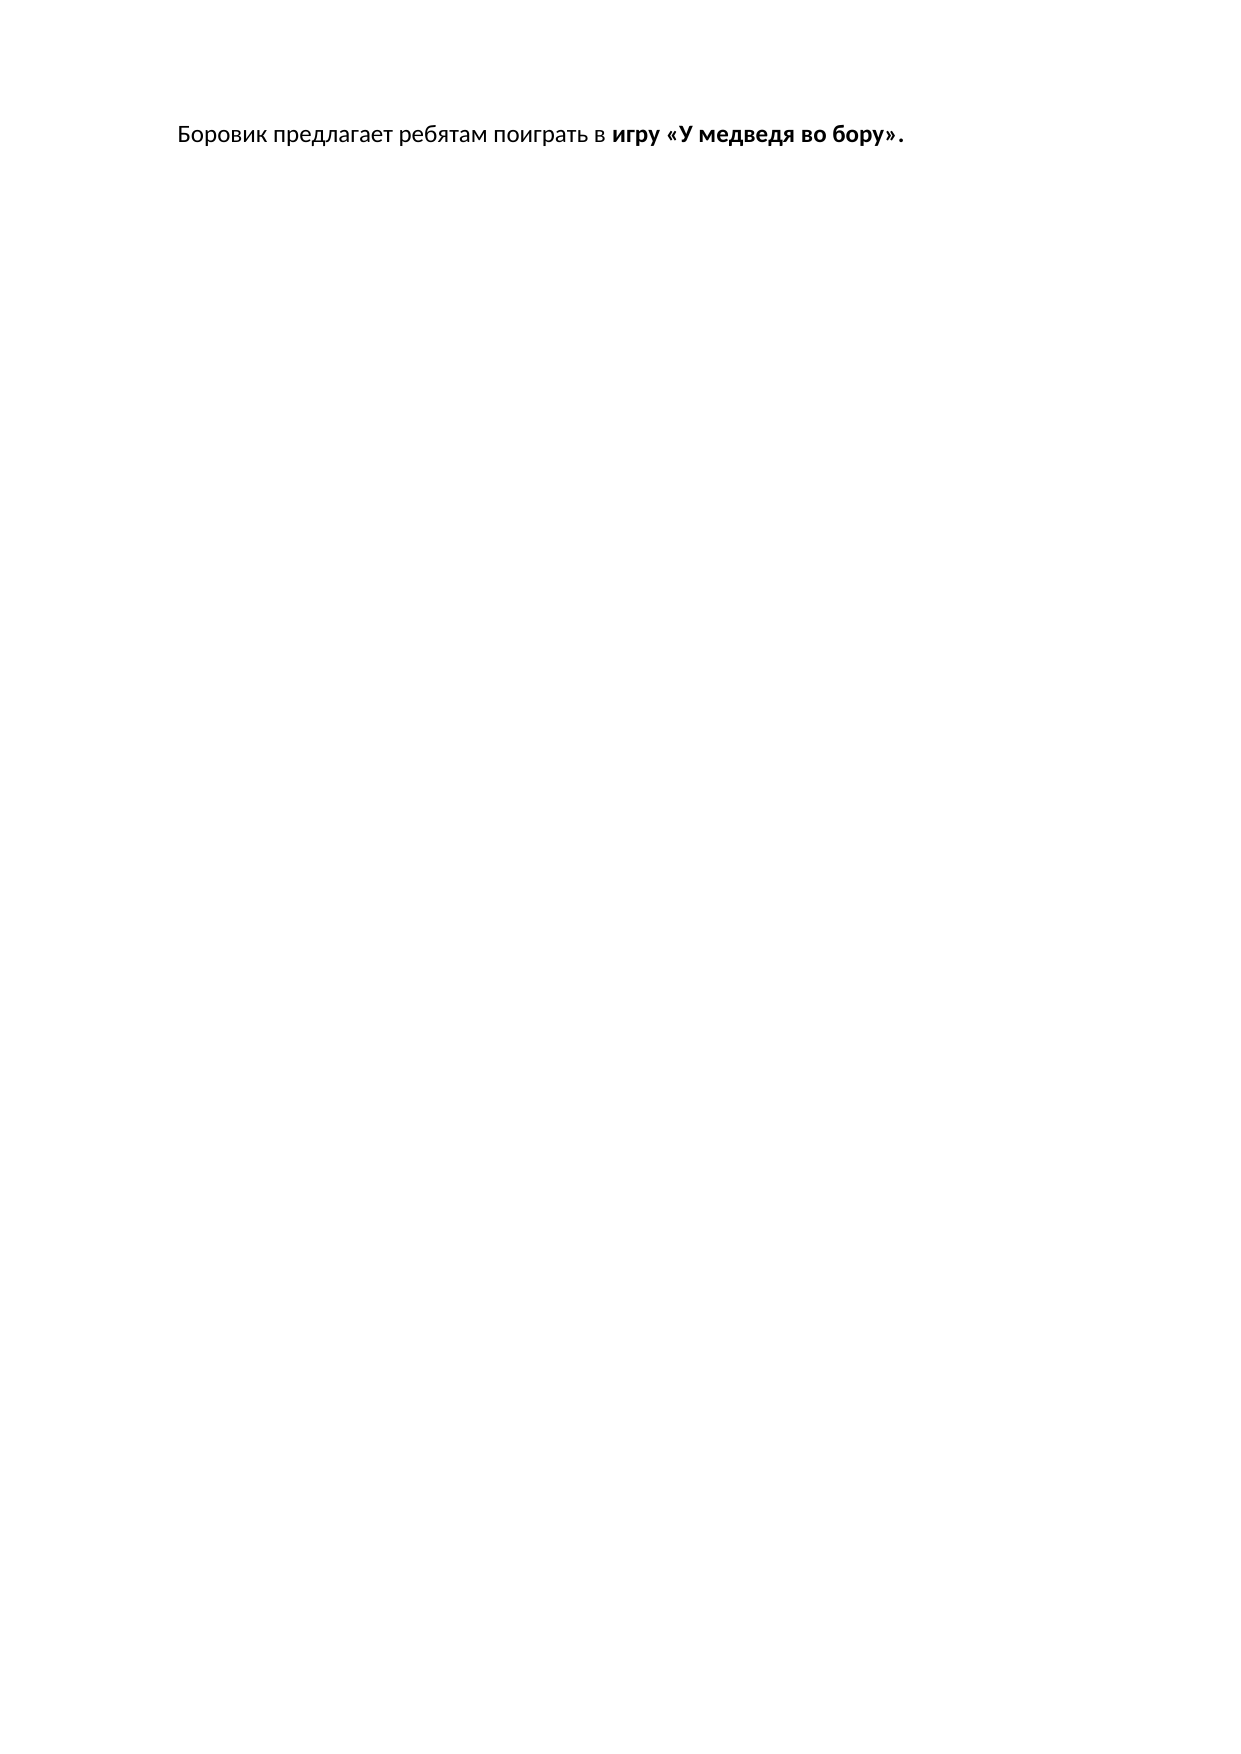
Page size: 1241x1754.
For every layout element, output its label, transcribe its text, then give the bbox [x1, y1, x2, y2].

text Боровик предлагает ребятам поиграть в игру «У медведя во бору». [177, 118, 1152, 149]
